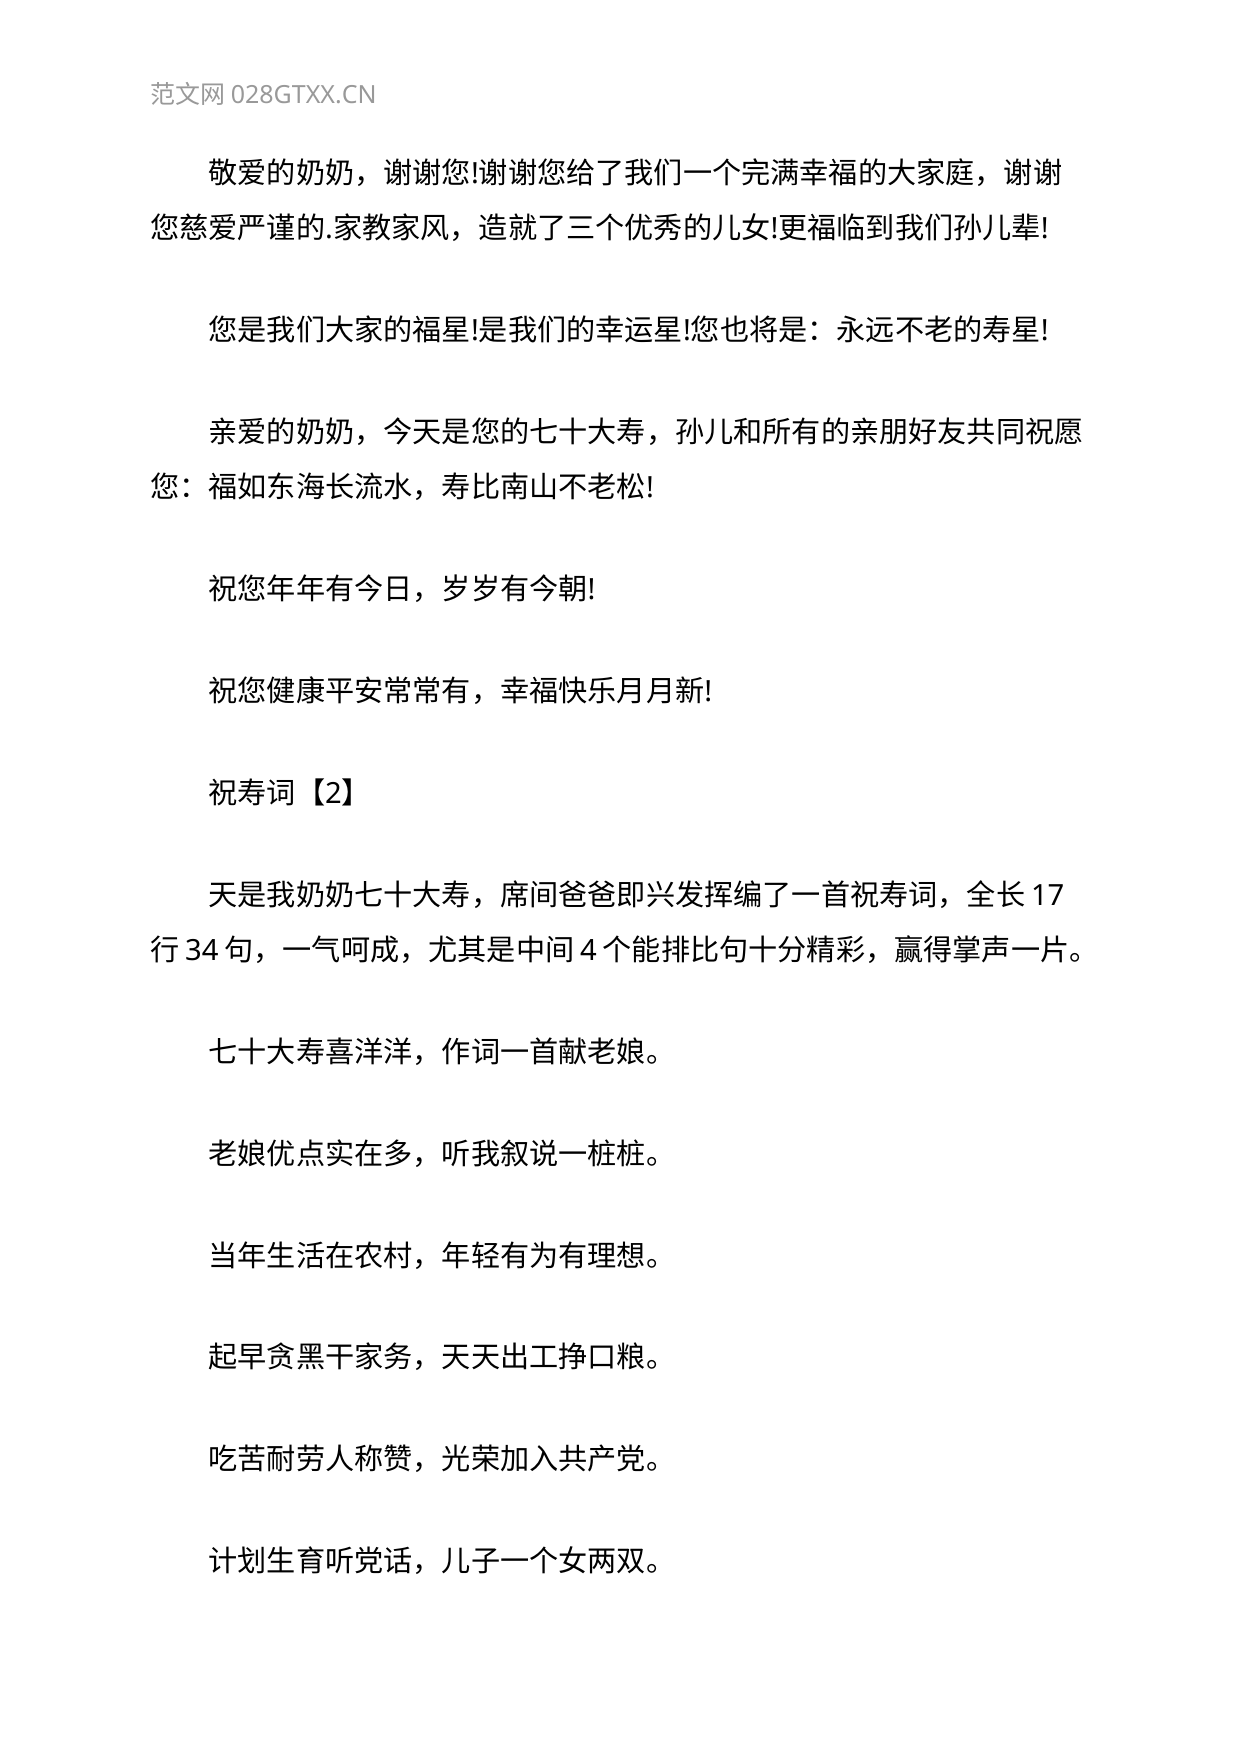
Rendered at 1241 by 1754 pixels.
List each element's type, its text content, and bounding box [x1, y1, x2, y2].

text 祝寿词【2】 [150, 770, 1090, 812]
text 祝您年年有今日，岁岁有今朝! [150, 566, 1090, 608]
text 七十大寿喜洋洋，作词一首献老娘。 [150, 1029, 1090, 1071]
text 亲爱的奶奶，今天是您的七十大寿，孙儿和所有的亲朋好友共同祝愿您：福如东海长流水，寿比南山不老松! [150, 409, 1090, 506]
text 当年生活在农村，年轻有为有理想。 [150, 1232, 1090, 1274]
text 起早贪黑干家务，天天出工挣口粮。 [150, 1334, 1090, 1376]
text 老娘优点实在多，听我叙说一桩桩。 [150, 1131, 1090, 1173]
text 您是我们大家的福星!是我们的幸运星!您也将是：永远不老的寿星! [150, 307, 1090, 349]
text 天是我奶奶七十大寿，席间爸爸即兴发挥编了一首祝寿词，全长17行34句，一气呵成，尤其是中间4个能排比句十分精彩，赢得掌声一片。 [150, 872, 1090, 969]
text 计划生育听党话，儿子一个女两双。 [150, 1538, 1090, 1580]
text 祝您健康平安常常有，幸福快乐月月新! [150, 668, 1090, 710]
text 吃苦耐劳人称赞，光荣加入共产党。 [150, 1436, 1090, 1478]
text 敬爱的奶奶，谢谢您!谢谢您给了我们一个完满幸福的大家庭，谢谢您慈爱严谨的.家教家风，造就了三个优秀的儿女!更福临到我们孙儿辈! [150, 150, 1090, 247]
